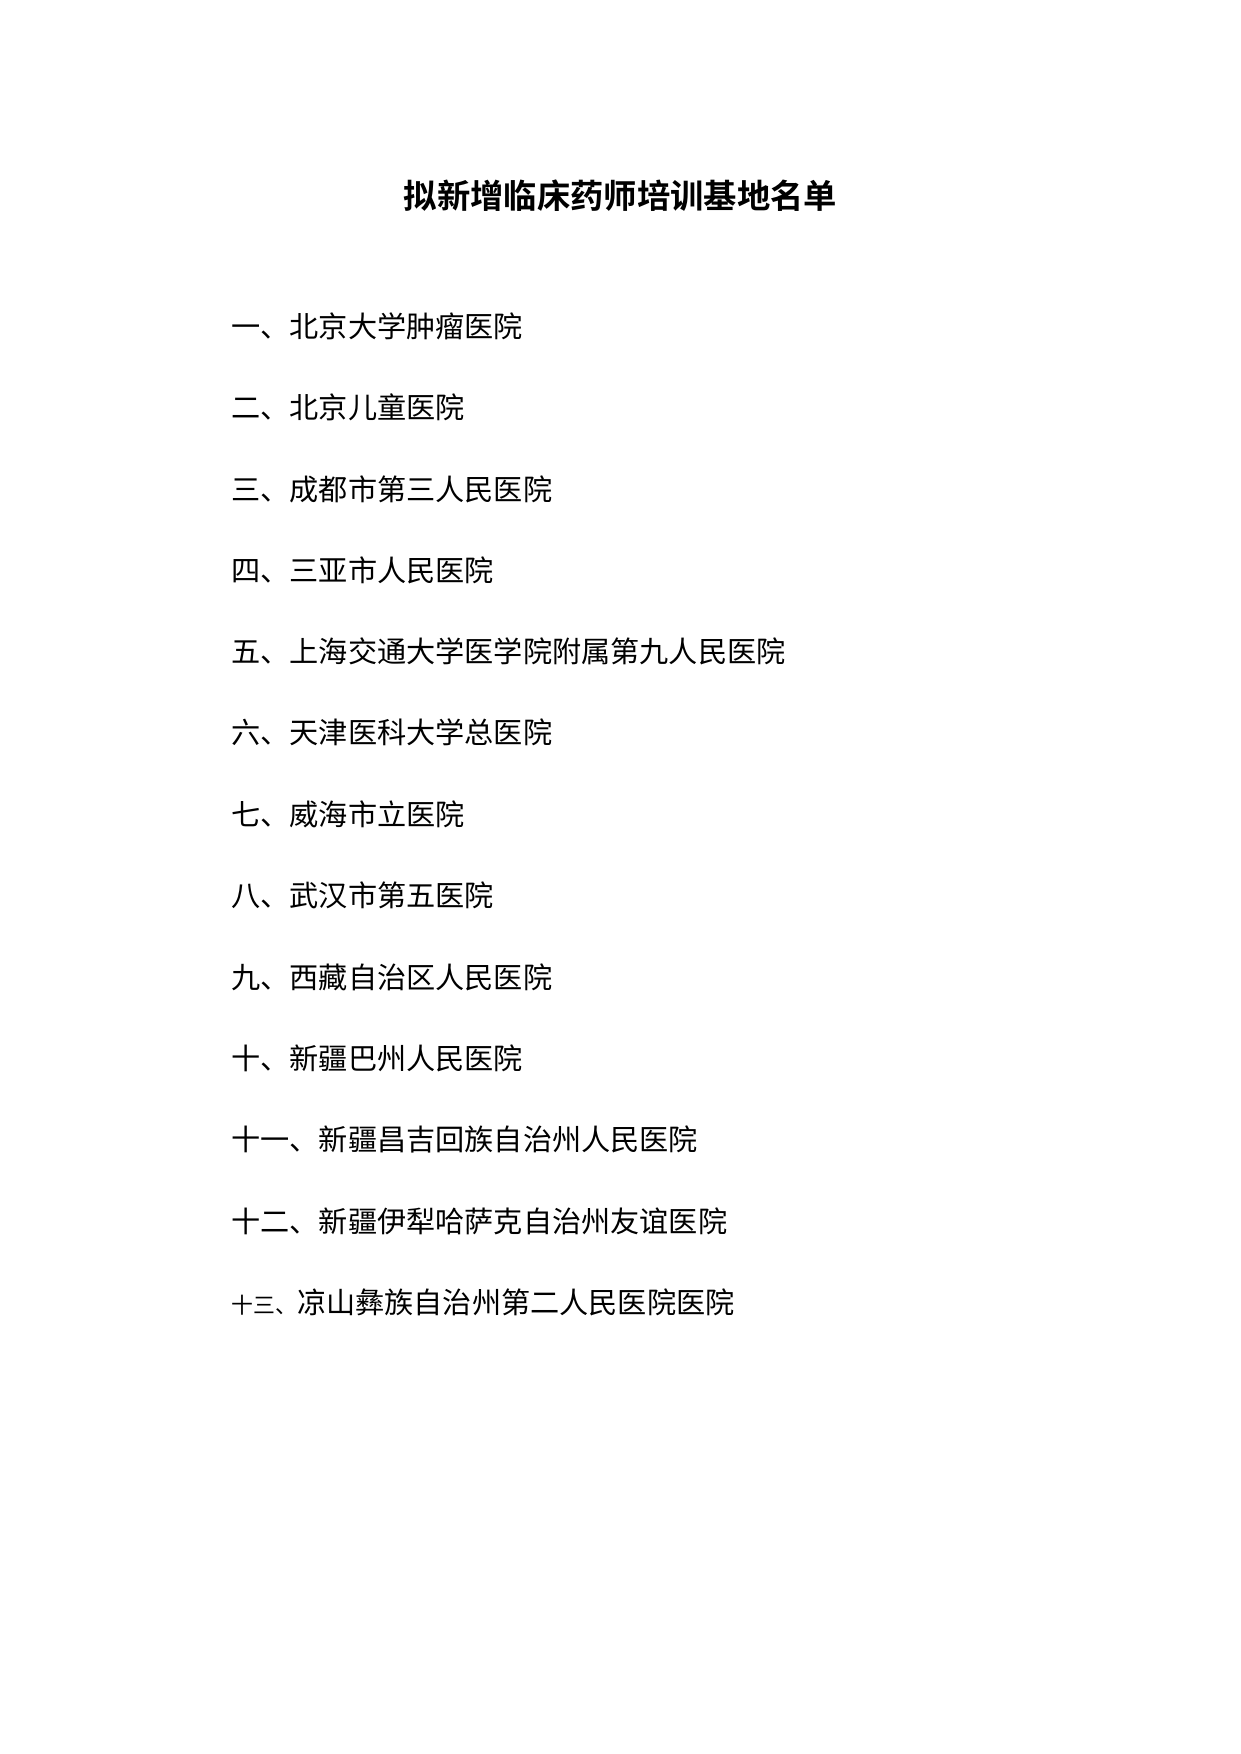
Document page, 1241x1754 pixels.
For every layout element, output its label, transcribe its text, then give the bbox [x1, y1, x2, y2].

list 成都市第三人民医院 [187, 455, 1053, 520]
list 上海交通大学医学院附属第九人民医院 [187, 617, 1053, 682]
list 凉山彝族自治州第二人民医院医院 [187, 1268, 1053, 1333]
list 三亚市人民医院 [187, 536, 1053, 601]
list 新疆昌吉回族自治州人民医院 [187, 1106, 1053, 1171]
list 威海市立医院 [187, 780, 1053, 845]
list 新疆伊犁哈萨克自治州友谊医院 [187, 1187, 1053, 1252]
list 天津医科大学总医院 [187, 699, 1053, 764]
list 北京大学肿瘤医院 [187, 292, 1053, 357]
list 西藏自治区人民医院 [187, 943, 1053, 1008]
list 武汉市第五医院 [187, 861, 1053, 926]
text 拟新增临床药师培训基地名单 [187, 162, 1053, 227]
list 北京儿童医院 [187, 373, 1053, 438]
list 新疆巴州人民医院 [187, 1024, 1053, 1089]
